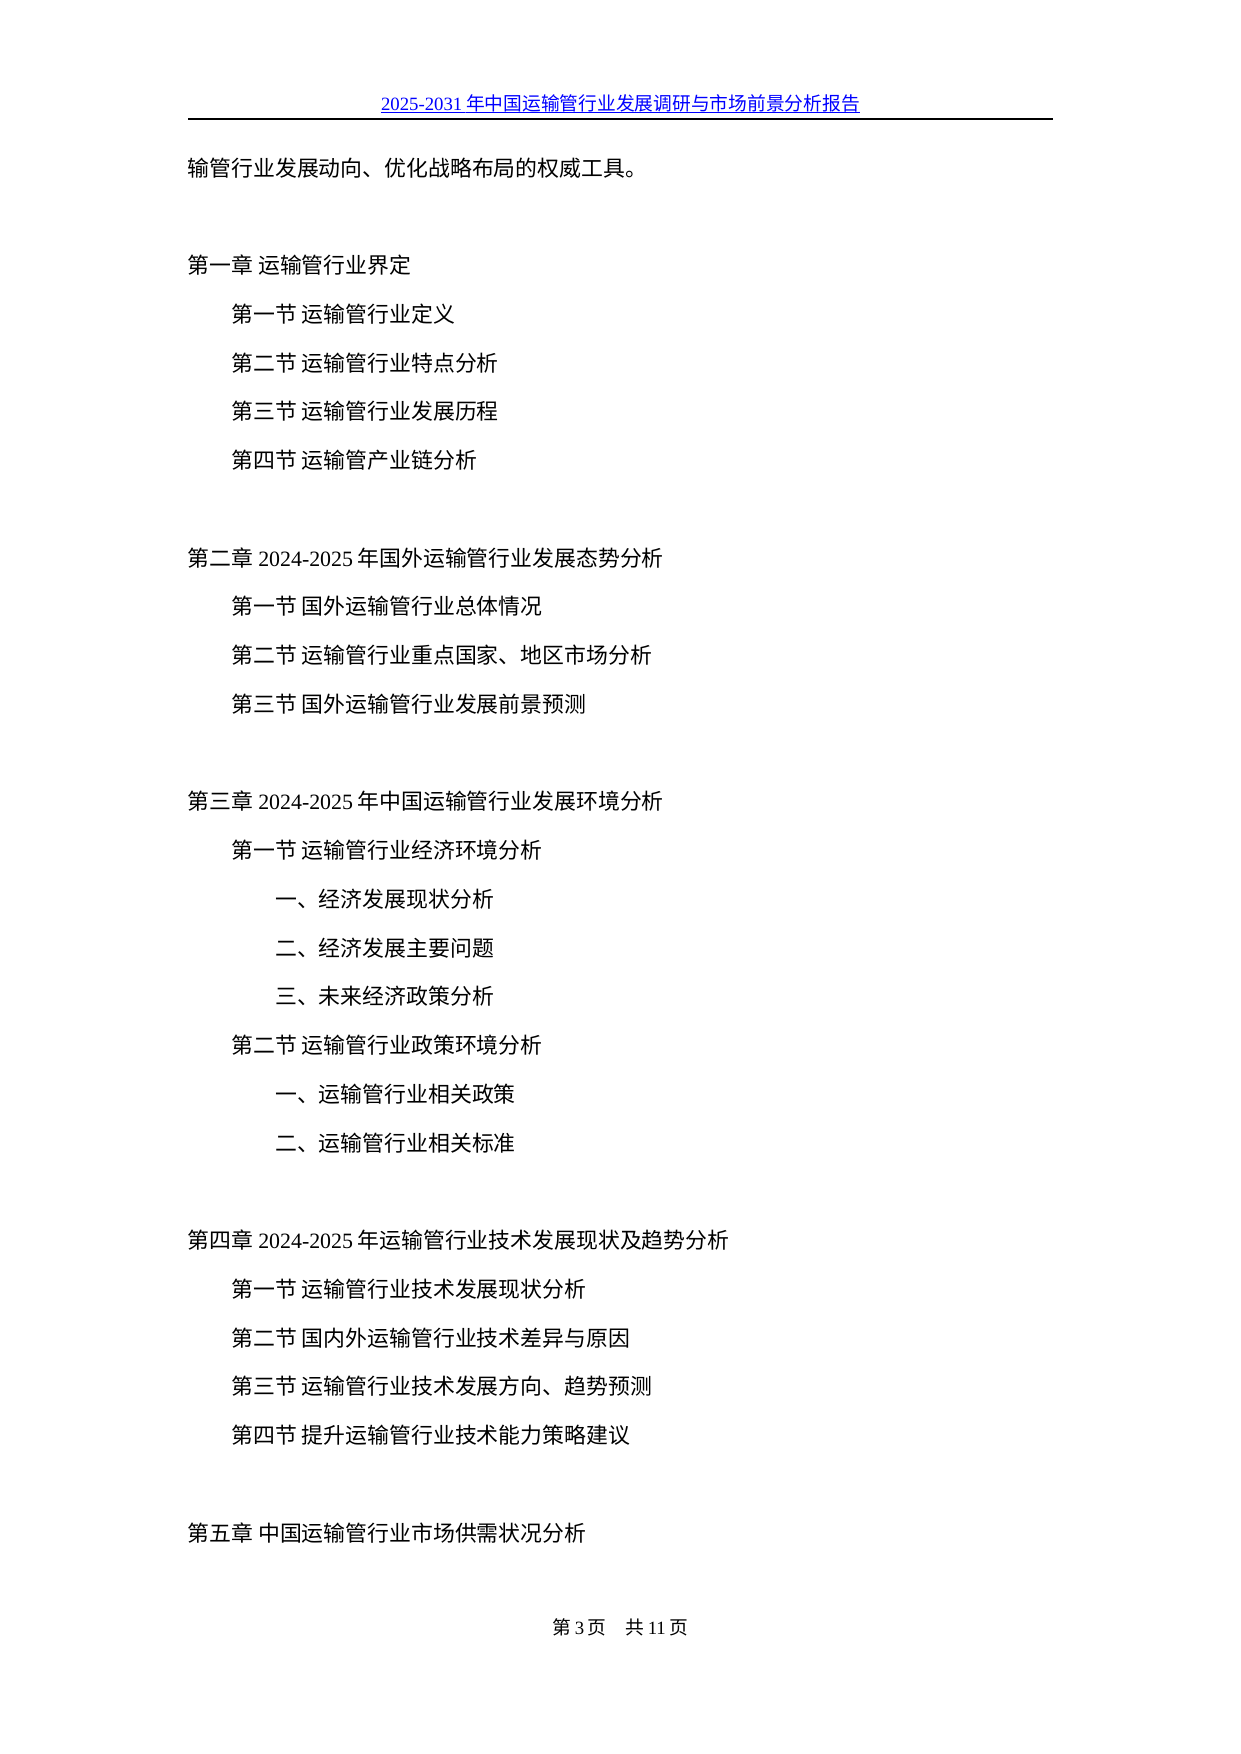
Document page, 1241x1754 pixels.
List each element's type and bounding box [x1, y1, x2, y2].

text [187, 150, 1053, 1548]
